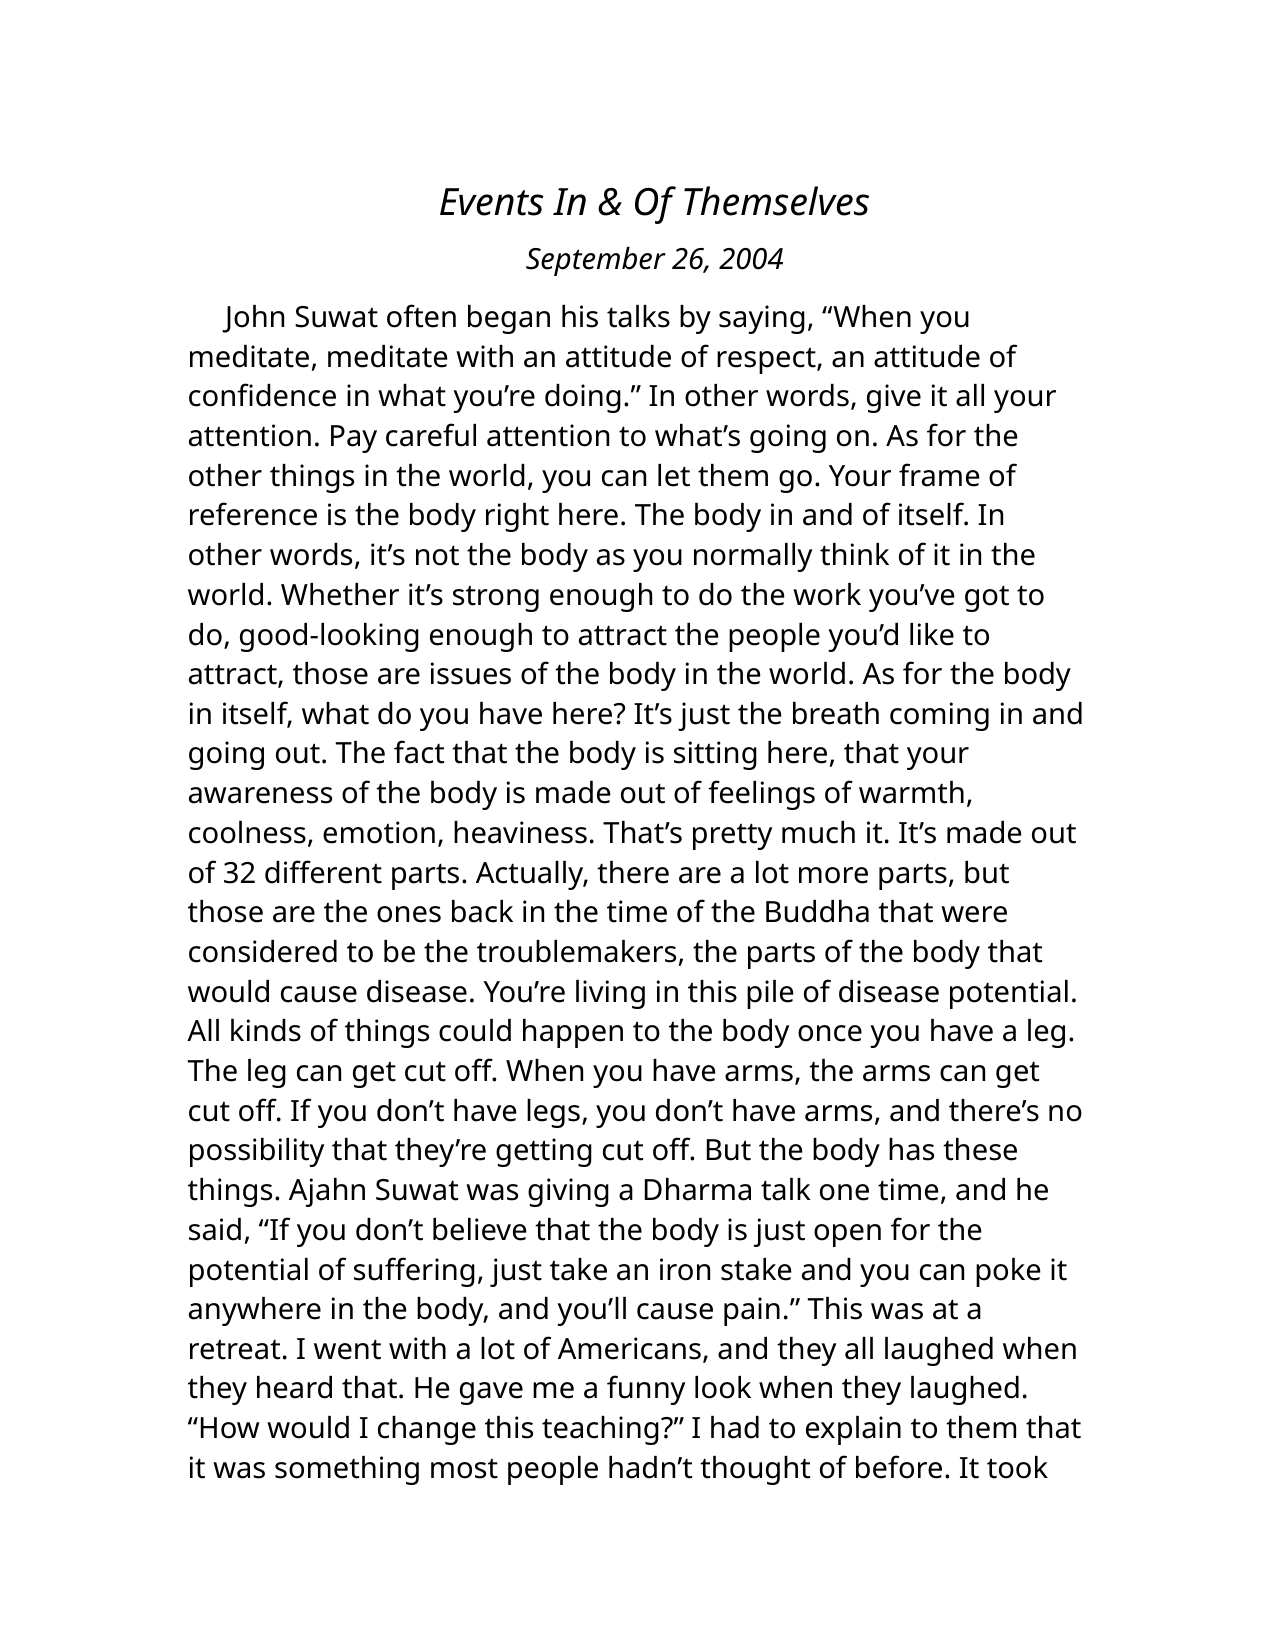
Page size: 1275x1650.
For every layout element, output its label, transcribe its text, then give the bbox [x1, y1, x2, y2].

text September 26, 2004 [187, 238, 1087, 278]
title Events In & Of Themselves [187, 175, 1087, 226]
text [187, 296, 1087, 1487]
